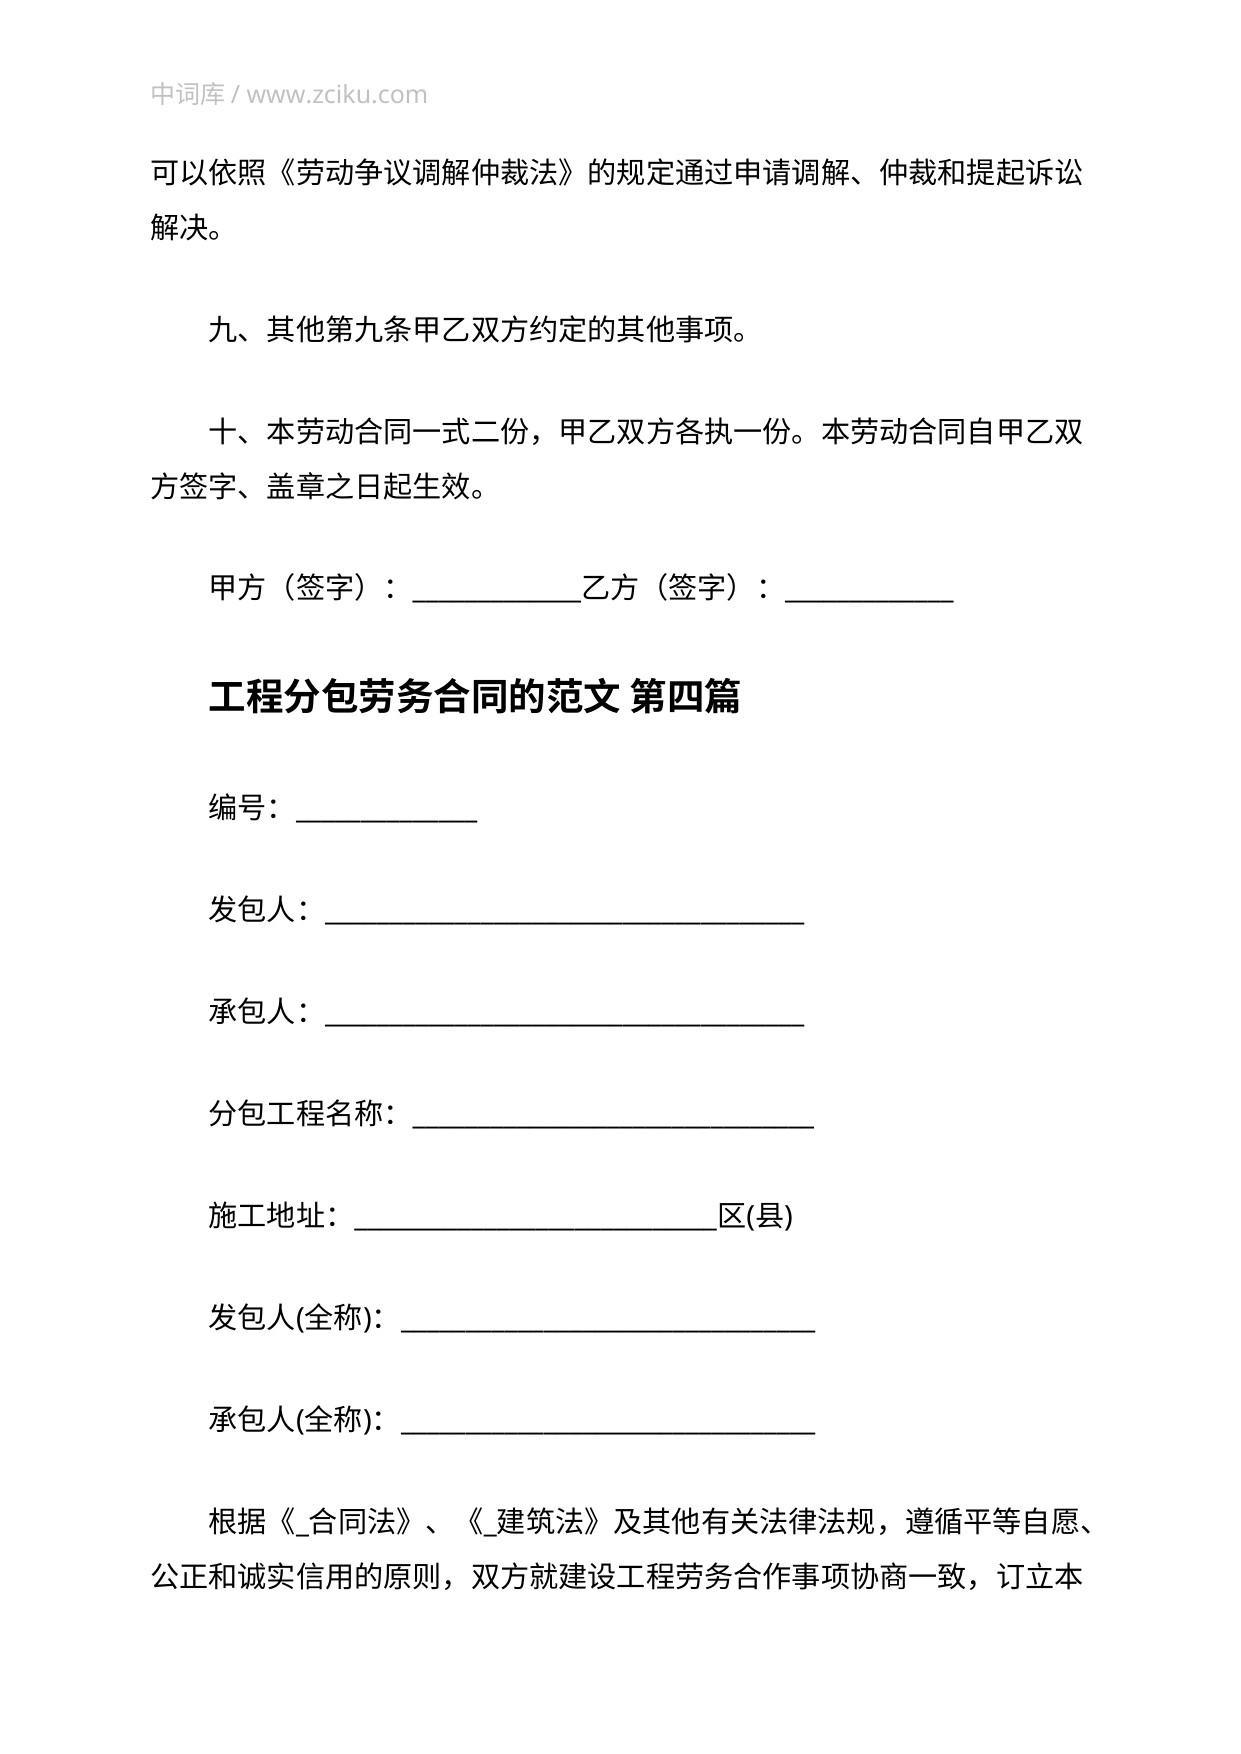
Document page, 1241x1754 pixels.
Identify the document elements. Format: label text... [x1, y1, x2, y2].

text 承包人(全称)：________________________________ [150, 1396, 1090, 1439]
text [150, 150, 1090, 247]
text 工程分包劳务合同的范文 第四篇 [150, 667, 1090, 721]
text 编号：______________ [150, 784, 1090, 827]
text 分包工程名称：_______________________________ [150, 1090, 1090, 1133]
text 施工地址：____________________________区(县) [150, 1192, 1090, 1235]
text 十、本劳动合同一式二份，甲乙双方各执一份。本劳动合同自甲乙双方签字、盖章之日起生效。 [150, 408, 1090, 506]
text 发包人(全称)：________________________________ [150, 1294, 1090, 1337]
text 发包人：_____________________________________ [150, 886, 1090, 929]
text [150, 1498, 1090, 1596]
text 甲方（签字）：_____________乙方（签字）：_____________ [150, 565, 1090, 607]
text 承包人：_____________________________________ [150, 988, 1090, 1031]
text 九、其他第九条甲乙双方约定的其他事项。 [150, 307, 1090, 349]
